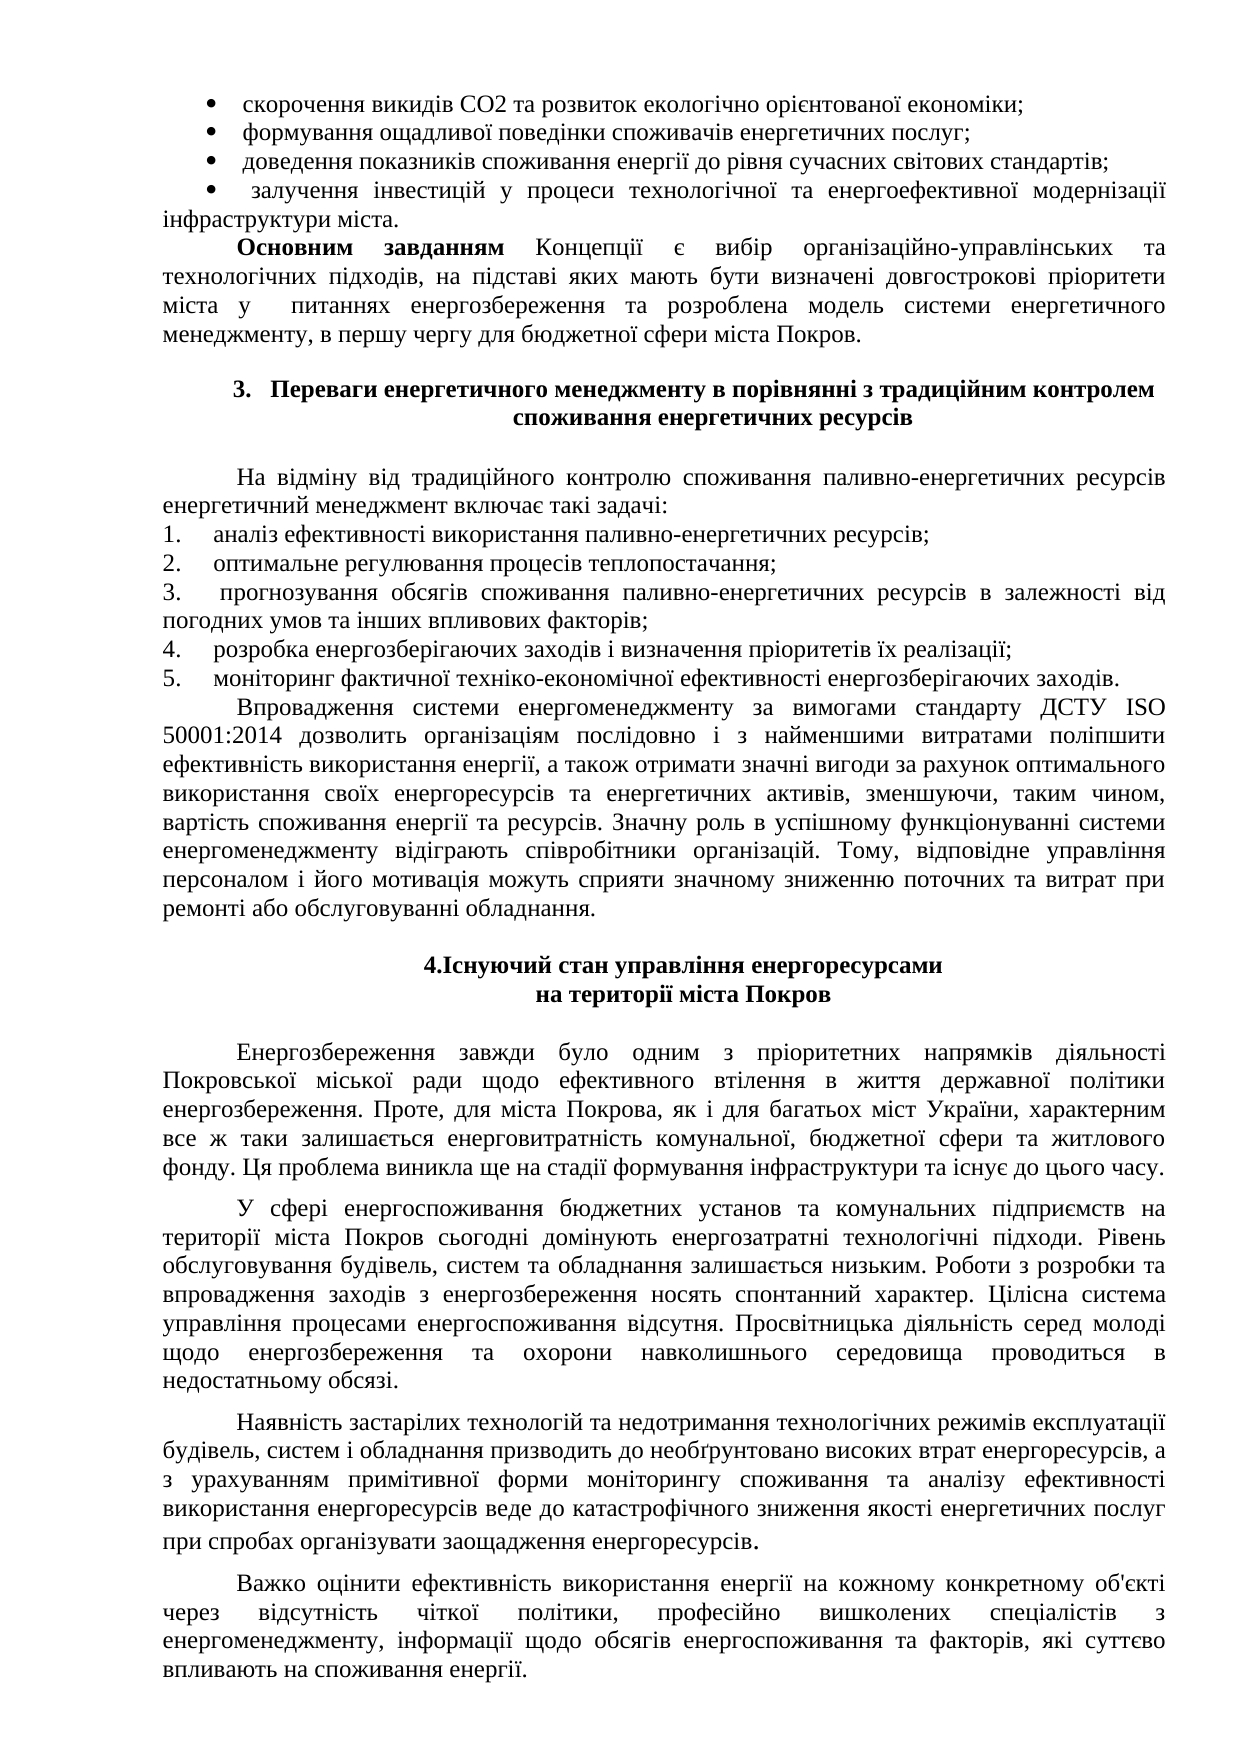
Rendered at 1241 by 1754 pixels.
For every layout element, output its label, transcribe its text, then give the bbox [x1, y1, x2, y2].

text на території міста Покров [200, 979, 1167, 1008]
text 4.Існуючий стан управління енергоресурсами [200, 951, 1167, 979]
text У сфері енергоспоживання бюджетних установ та комунальних підприємств на території міста Покров сьогодні домінують енергозатратні технологічні підходи. Рівень обслуговування будівель, систем та обладнання залишається низьким. Роботи з розробки та впровадження заходів з енергозбереження носять спонтанний характер. Цілісна система управління процесами енергоспоживання відсутня. Просвітницька діяльність серед молоді щодо енергозбереження та охорони навколишнього середовища проводиться в недостатньому обсязі. [162, 1193, 1167, 1394]
list прогнозування обсягів споживання паливно-енергетичних ресурсів в залежності від погодних умов та інших впливових факторів; [162, 577, 1167, 634]
list оптимальне регулювання процесів теплопостачання; [162, 548, 1167, 577]
list аналіз ефективності використання паливно-енергетичних ресурсів; [162, 519, 1167, 548]
list розробка енергозберігаючих заходів і визначення пріоритетів їх реалізації; [162, 634, 1167, 663]
list скорочення викидів СО2 та розвиток екологічно орієнтованої економіки; [162, 89, 1167, 117]
list доведення показників споживання енергії до рівня сучасних світових стандартів; [162, 146, 1167, 175]
text Важко оцінити ефективність використання енергії на кожному конкретному об'єкті через відсутність чіткої політики, професійно вишколених спеціалістів з енергоменеджменту, інформації щодо обсягів енергоспоживання та факторів, які суттєво впливають на споживання енергії. [162, 1568, 1167, 1683]
text Впровадження системи енергоменеджменту за вимогами стандарту ДСТУ ISO 50001:2014 дозволить організаціям послідовно і з найменшими витратами поліпшити ефективність використання енергії, а також отримати значні вигоди за рахунок оптимального використання своїх енергоресурсів та енергетичних активів, зменшуючи, таким чином, вартість споживання енергії та ресурсів. Значну роль в успішному функціонуванні системи енергоменеджменту відіграють співробітники організацій. Тому, відповідне управління персоналом і його мотивація можуть сприяти значному зниженню поточних та витрат при ремонті або обслуговуванні обладнання. [162, 692, 1167, 922]
text Енергозбереження завжди було одним з пріоритетних напрямків діяльності Покровської міської ради щодо ефективного втілення в життя державної політики енергозбереження. Проте, для міста Покрова, як і для багатьох міст України, характерним все ж таки залишається енерговитратність комунальної, бюджетної сфери та житлового фонду. Ця проблема виникла ще на стадії формування інфраструктури та існує до цього часу. [162, 1037, 1167, 1181]
list Переваги енергетичного менеджменту в порівнянні з традиційним контролем споживання енергетичних ресурсів [222, 374, 1167, 431]
text Наявність застарілих технологій та недотримання технологічних режимів експлуатації будівель, систем і обладнання призводить до необґрунтовано високих втрат енергоресурсів, а з урахуванням примітивної форми моніторингу споживання та аналізу ефективності використання енергоресурсів веде до катастрофічного зниження якості енергетичних послуг при спробах організувати заощадження енергоресурсів. [162, 1407, 1167, 1555]
list залучення інвестицій у процеси технологічної та енергоефективної модернізації інфраструктури міста. [162, 175, 1167, 232]
text Основним завданням Концепції є вибір організаційно-управлінських та технологічних підходів, на підставі яких мають бути визначені довгострокові пріоритети міста у питаннях енергозбереження та розроблена модель системи енергетичного менеджменту, в першу чергу для бюджетної сфери міста Покров. [162, 232, 1167, 347]
text На відміну від традиційного контролю споживання паливно-енергетичних ресурсів енергетичний менеджмент включає такі задачі: [162, 462, 1167, 519]
list моніторинг фактичної техніко-економічної ефективності енергозберігаючих заходів. [162, 663, 1167, 692]
list формування ощадливої поведінки споживачів енергетичних послуг; [162, 117, 1167, 146]
